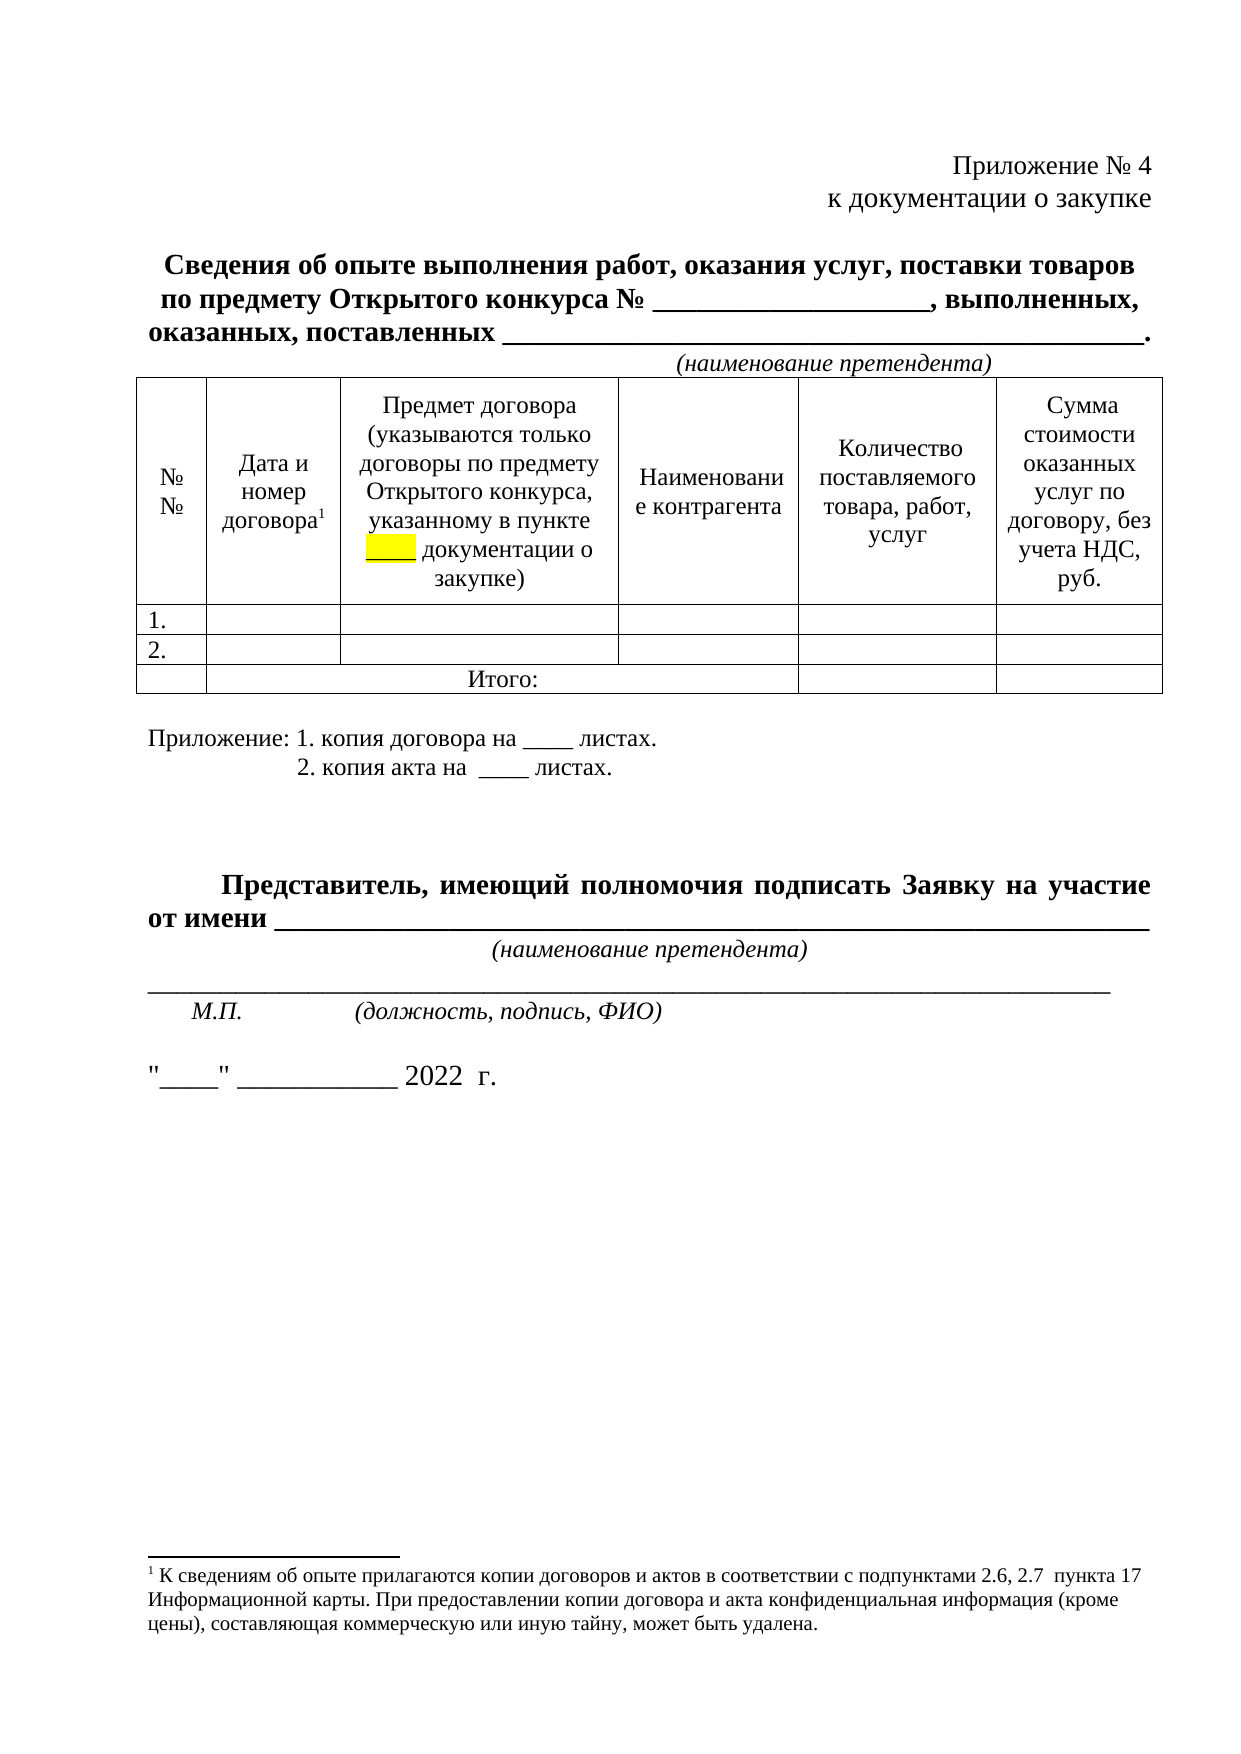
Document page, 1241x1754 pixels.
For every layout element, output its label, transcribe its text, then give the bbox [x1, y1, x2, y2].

table_cell [619, 635, 798, 663]
table_cell [137, 665, 206, 693]
table_header Сумма стоимости оказанных услуг по договору, без учета НДС, руб. [997, 378, 1162, 604]
table_cell [997, 635, 1162, 663]
table_cell [341, 605, 618, 634]
table_cell [799, 605, 996, 634]
text (наименование претендента) [148, 348, 1152, 377]
table_cell [207, 605, 340, 634]
table_cell Итого: [207, 665, 798, 693]
text М.П. (должность, подпись, ФИО) [148, 996, 1152, 1025]
text к документации о закупке [148, 180, 1152, 214]
text Приложение: 1. копия договора на ____ листах. [148, 723, 1152, 752]
table_header №№ [137, 378, 206, 604]
text Приложение № 4 [148, 149, 1152, 180]
text __________________________________________________________________ [148, 963, 1152, 996]
table_header Дата и номер договора [207, 378, 340, 604]
text (наименование претендента) [148, 934, 1152, 963]
text Сведения об опыте выполнения работ, оказания услуг, поставки товаров по предмету Открытого конкурса № ___________________, выполненных, оказанных, поставленных ____________________________________________. [148, 247, 1152, 348]
table_cell 1. [137, 605, 206, 634]
table_cell [997, 605, 1162, 634]
text Представитель, имеющий полномочия подписать Заявку на участие от имени ____________________________________________________________ [148, 867, 1152, 934]
table_cell [341, 635, 618, 663]
table_cell [207, 635, 340, 663]
text 2. копия акта на ____ листах. [148, 752, 1152, 781]
table_header Предмет договора (указываются только договоры по предмету Открытого конкурса, указанному в пункте ____ документации о закупке) [341, 378, 618, 604]
table_cell [997, 665, 1162, 693]
table_cell 2. [137, 635, 206, 663]
table_header Наименование контрагента [619, 378, 798, 604]
text "____" ___________ 2022 г. [148, 1058, 1152, 1092]
table_cell [799, 665, 996, 693]
table_cell [619, 605, 798, 634]
table_cell [799, 635, 996, 663]
table_header Количество поставляемого товара, работ, услуг [799, 378, 996, 604]
